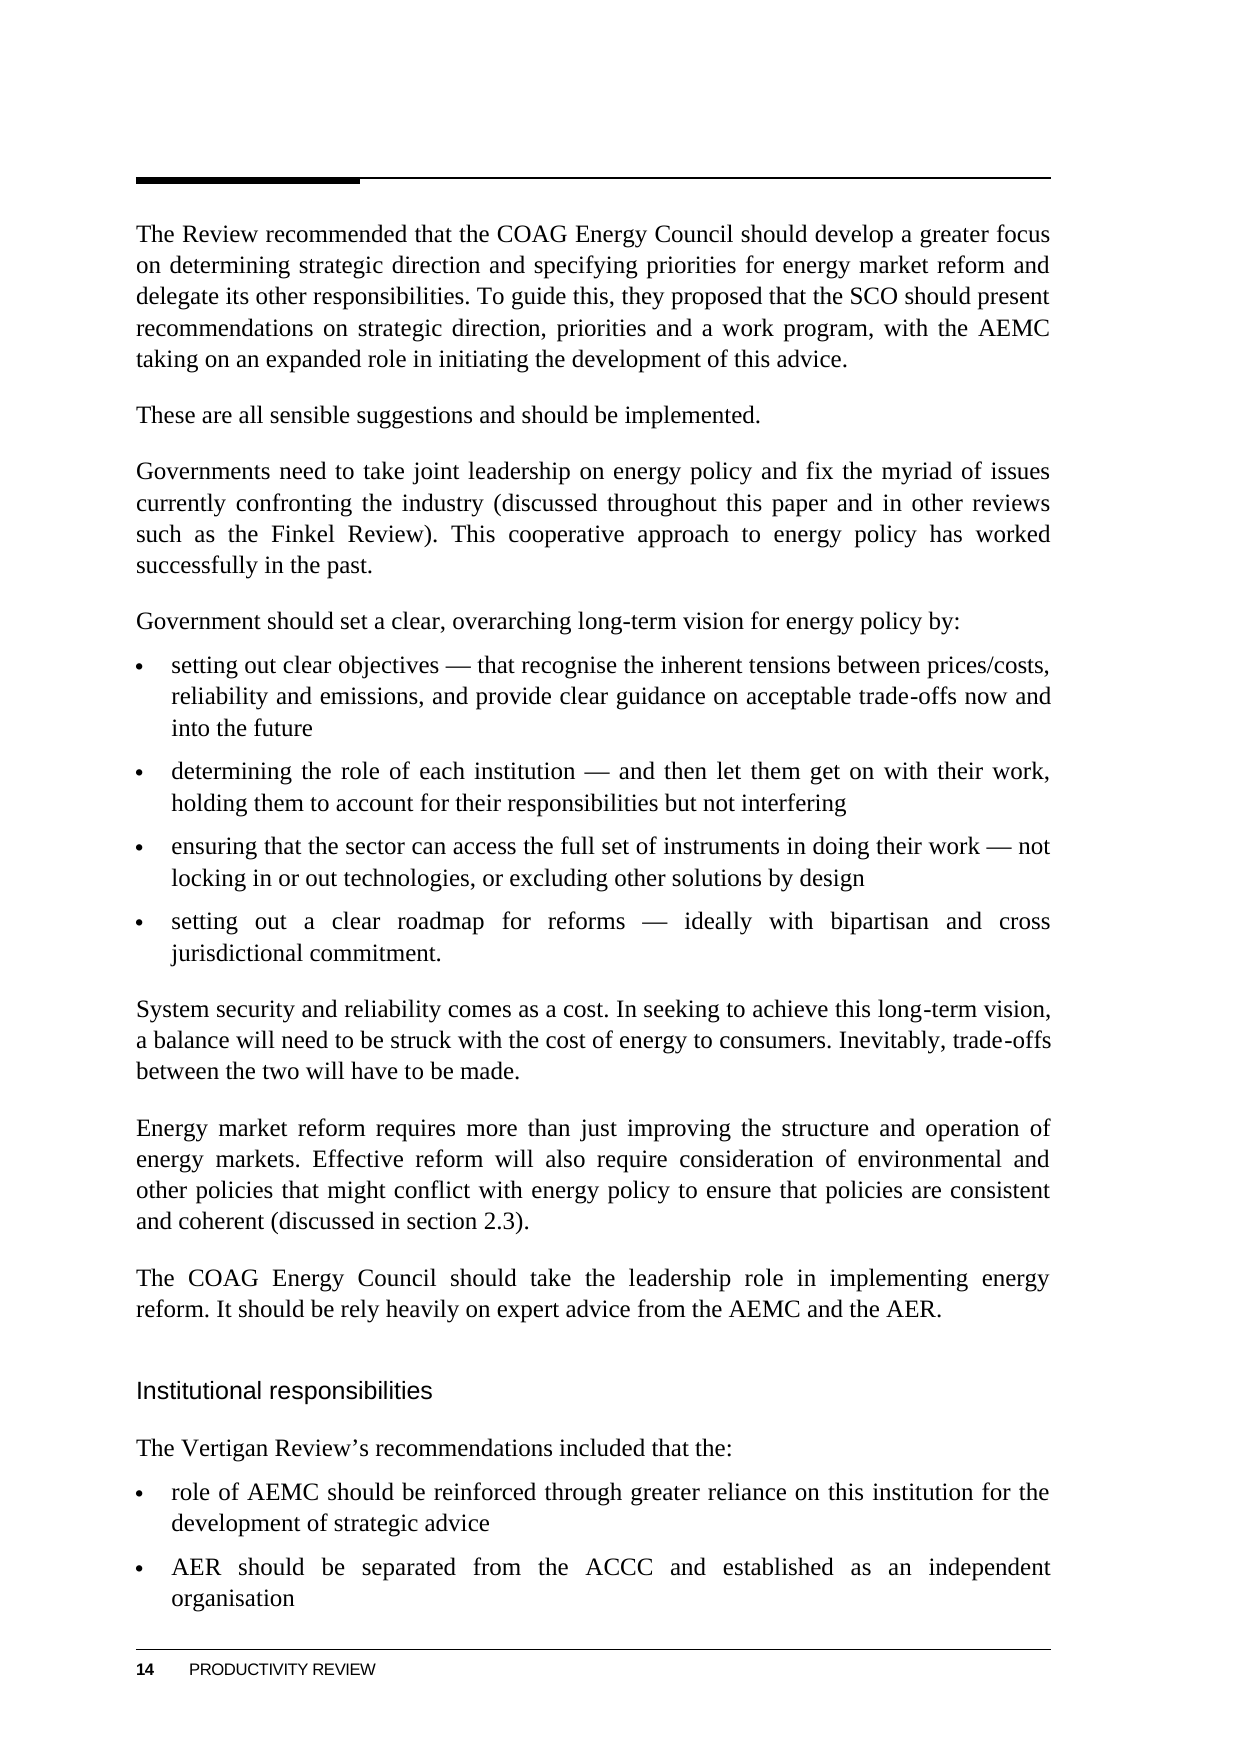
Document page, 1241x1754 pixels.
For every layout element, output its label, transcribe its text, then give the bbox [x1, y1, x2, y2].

text The Vertigan Review’s recommendations included that the: [136, 1431, 1051, 1462]
text System security and reliability comes as a cost. In seeking to achieve this long-term vision, a balance will need to be struck with the cost of energy to consumers. Inevitably, trade-offs between the two will have to be made. [136, 991, 1051, 1085]
text The COAG Energy Council should take the leadership role in implementing energy reform. It should be rely heavily on expert advice from the AEMC and the AER. [136, 1260, 1051, 1323]
text These are all sensible suggestions and should be implemented. [136, 398, 1051, 429]
list role of AEMC should be reinforced through greater reliance on this institution for the development of strategic advice [136, 1475, 1051, 1537]
list setting out clear objectives — that recognise the inherent tensions between prices/costs, reliability and emissions, and provide clear guidance on acceptable trade-offs now and into the future [136, 648, 1051, 741]
list AER should be separated from the ACCC and established as an independent organisation [136, 1550, 1051, 1612]
text Governments need to take joint leadership on energy policy and fix the myriad of issues currently confronting the industry (discussed throughout this paper and in other reviews such as the Finkel Review). This cooperative approach to energy policy has worked successfully in the past. [136, 454, 1051, 579]
text Energy market reform requires more than just improving the structure and operation of energy markets. Effective reform will also require consideration of environmental and other policies that might conflict with energy policy to ensure that policies are consistent and coherent (discussed in section 2.3). [136, 1110, 1051, 1235]
list setting out a clear roadmap for reforms — ideally with bipartisan and cross jurisdictional commitment. [136, 904, 1051, 966]
list ensuring that the sector can access the full set of instruments in doing their work — not locking in or out technologies, or excluding other solutions by design [136, 829, 1051, 891]
text The Review recommended that the COAG Energy Council should develop a greater focus on determining strategic direction and specifying priorities for energy market reform and delegate its other responsibilities. To guide this, they proposed that the SCO should present recommendations on strategic direction, priorities and a work program, with the AEMC taking on an expanded role in initiating the development of this advice. [136, 216, 1051, 373]
text Government should set a clear, overarching long-term vision for energy policy by: [136, 604, 1051, 635]
subtitle Institutional responsibilities [136, 1373, 1051, 1406]
list determining the role of each institution — and then let them get on with their work, holding them to account for their responsibilities but not interfering [136, 754, 1051, 816]
